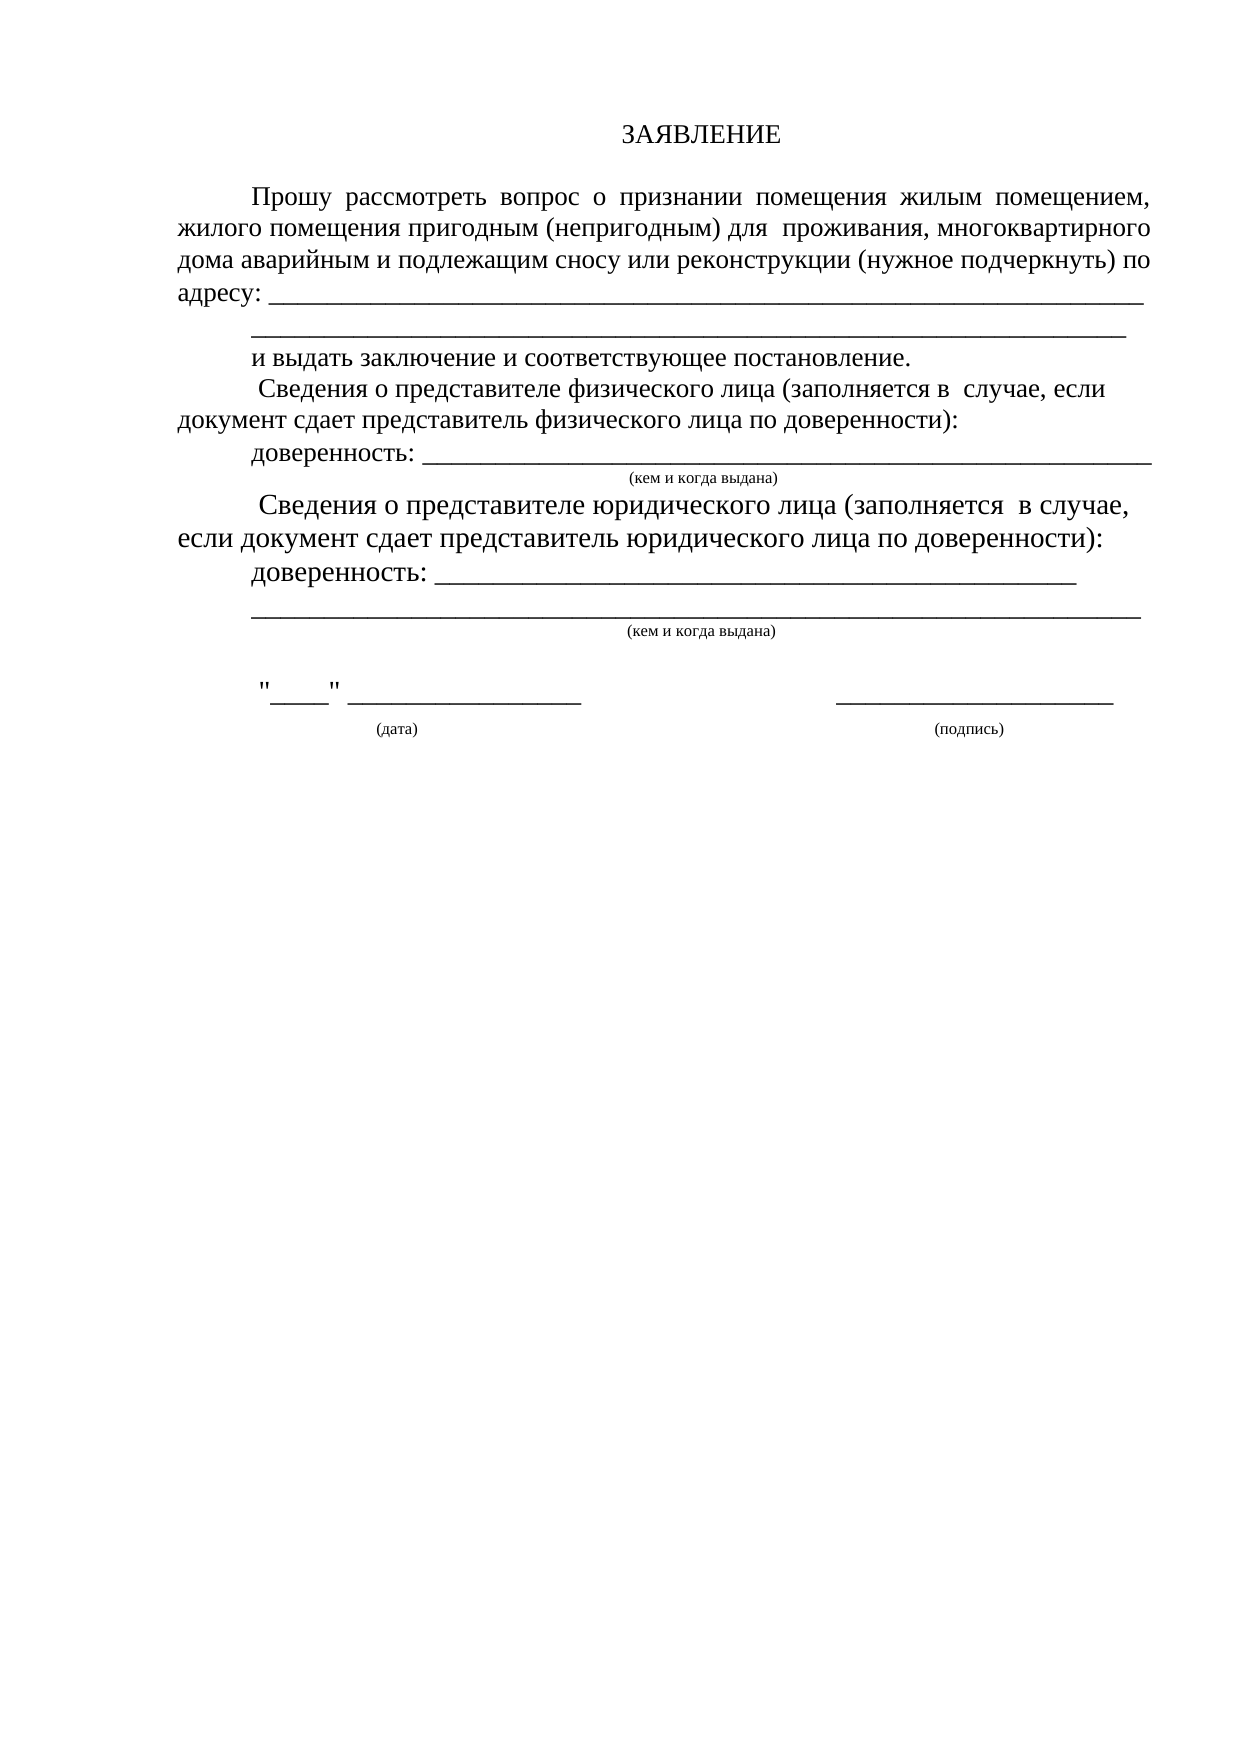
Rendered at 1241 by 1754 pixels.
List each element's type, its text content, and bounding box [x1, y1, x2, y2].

text Прошу рассмотреть вопрос о признании помещения жилым помещением, жилого помещения пригодным (непригодным) для проживания, многоквартирного дома аварийным и подлежащим сносу или реконструкции (нужное подчеркнуть) по адресу: ____________________________________________________________ [177, 180, 1152, 307]
text (кем и когда выдана) [177, 621, 1152, 640]
text Сведения о представителе юридического лица (заполняется в случае, если документ сдает представитель юридического лица по доверенности): [177, 487, 1152, 554]
text ЗАЯВЛЕНИЕ [177, 118, 1152, 149]
text (дата) (подпись) [177, 707, 1152, 741]
text "____" ________________ ___________________ [177, 674, 1152, 707]
text доверенность: __________________________________________________ [177, 434, 1152, 468]
text и выдать заключение и соответствующее постановление. [177, 341, 1152, 372]
text ____________________________________________________________ [177, 307, 1152, 341]
text (кем и когда выдана) [177, 468, 1152, 487]
text _____________________________________________________________ [177, 588, 1152, 621]
text Сведения о представителе физического лица (заполняется в случае, если документ сдает представитель физического лица по доверенности): [177, 372, 1152, 434]
text доверенность: ____________________________________________ [177, 554, 1152, 588]
